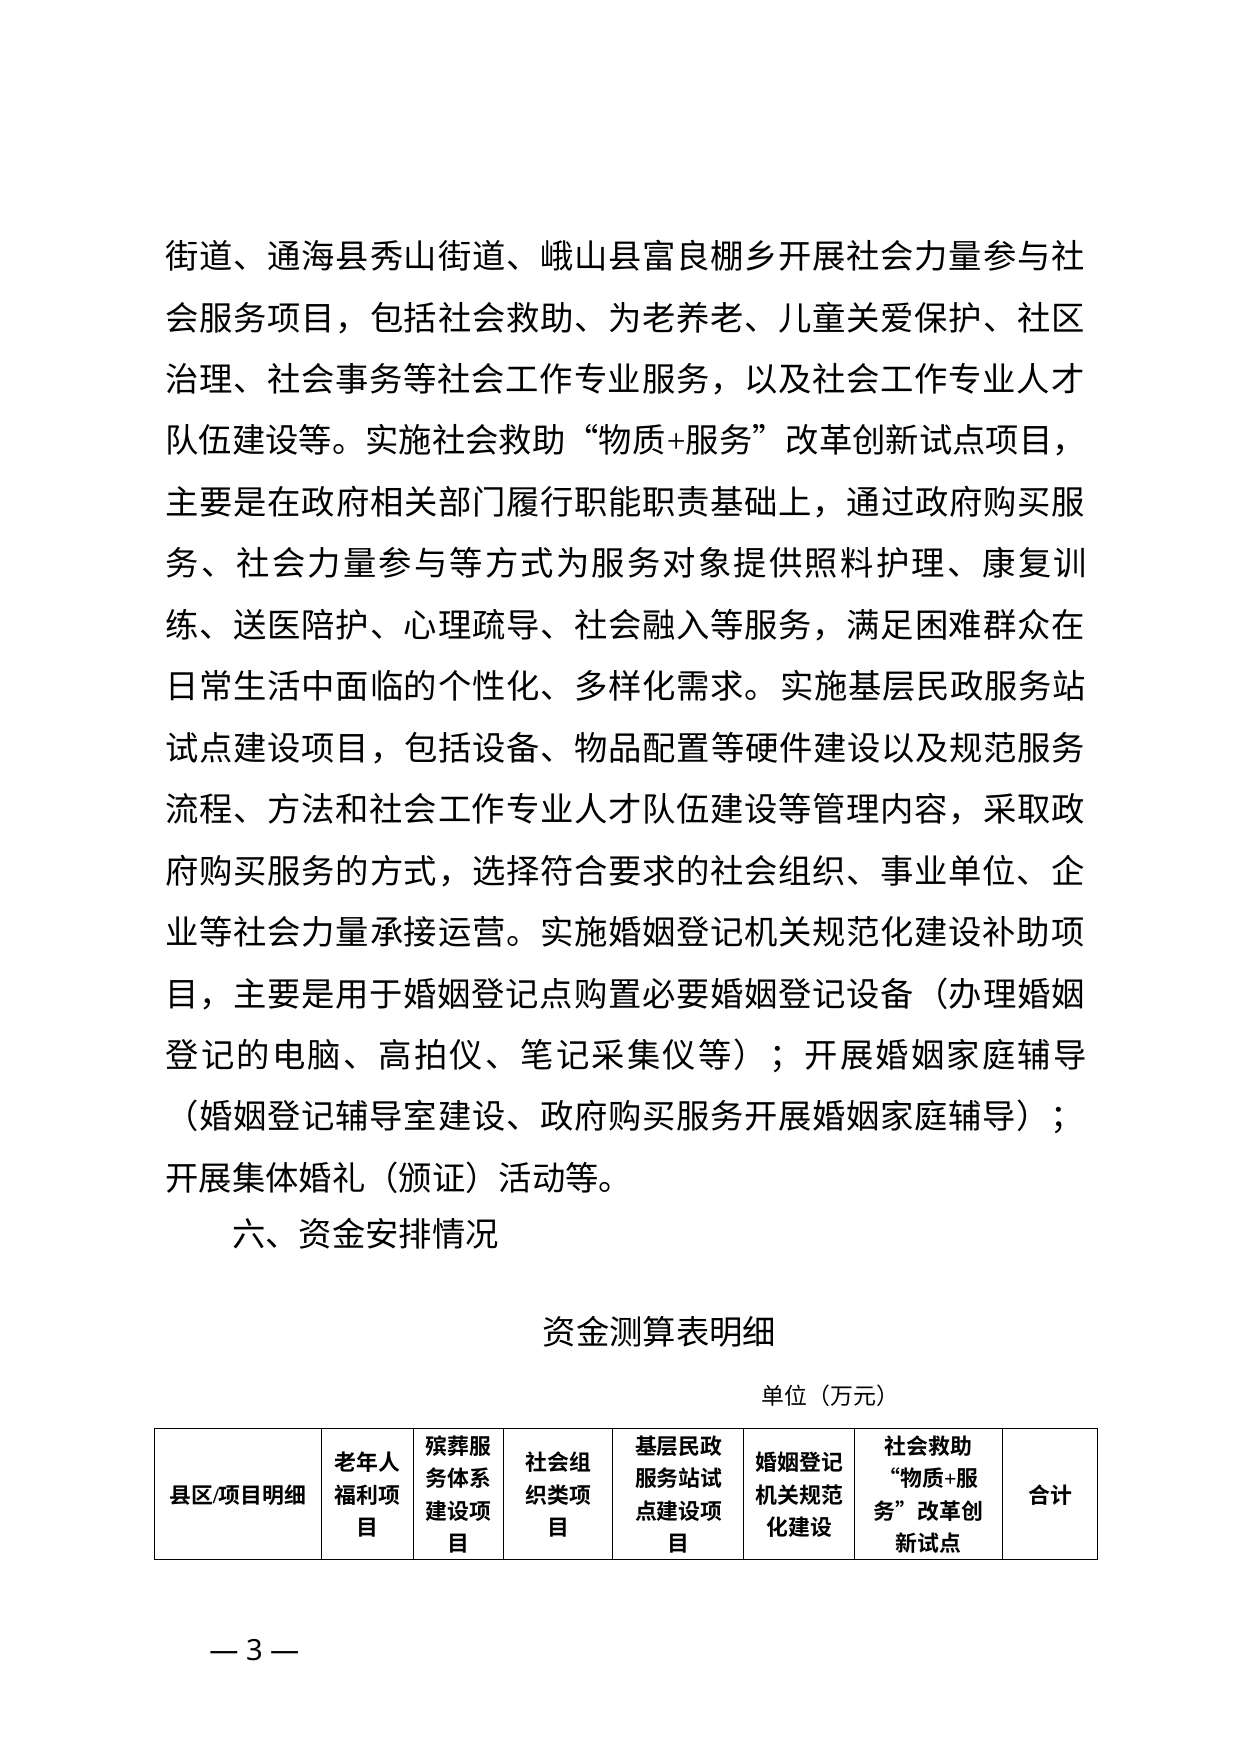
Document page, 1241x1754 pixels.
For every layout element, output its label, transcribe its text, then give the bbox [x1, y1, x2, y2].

table_header 合计 [1003, 1429, 1097, 1558]
table_header 婚姻登记机关规范化建设 [744, 1429, 854, 1558]
list 六、资金安排情况 [165, 1200, 1087, 1265]
table_header 老年人福利项目 [322, 1429, 413, 1558]
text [165, 217, 1087, 1200]
list 单位（万元） [165, 1362, 1087, 1427]
table_header 殡葬服务体系建设项目 [414, 1429, 503, 1558]
table_header 县区/项目明细 [155, 1429, 321, 1558]
table_header 基层民政服务站试点建设项目 [613, 1429, 743, 1558]
table_header 社会组织类项目 [504, 1429, 612, 1558]
list 资金测算表明细 [165, 1297, 1087, 1362]
table_header 社会救助“物质+服务”改革创新试点 [855, 1429, 1002, 1558]
